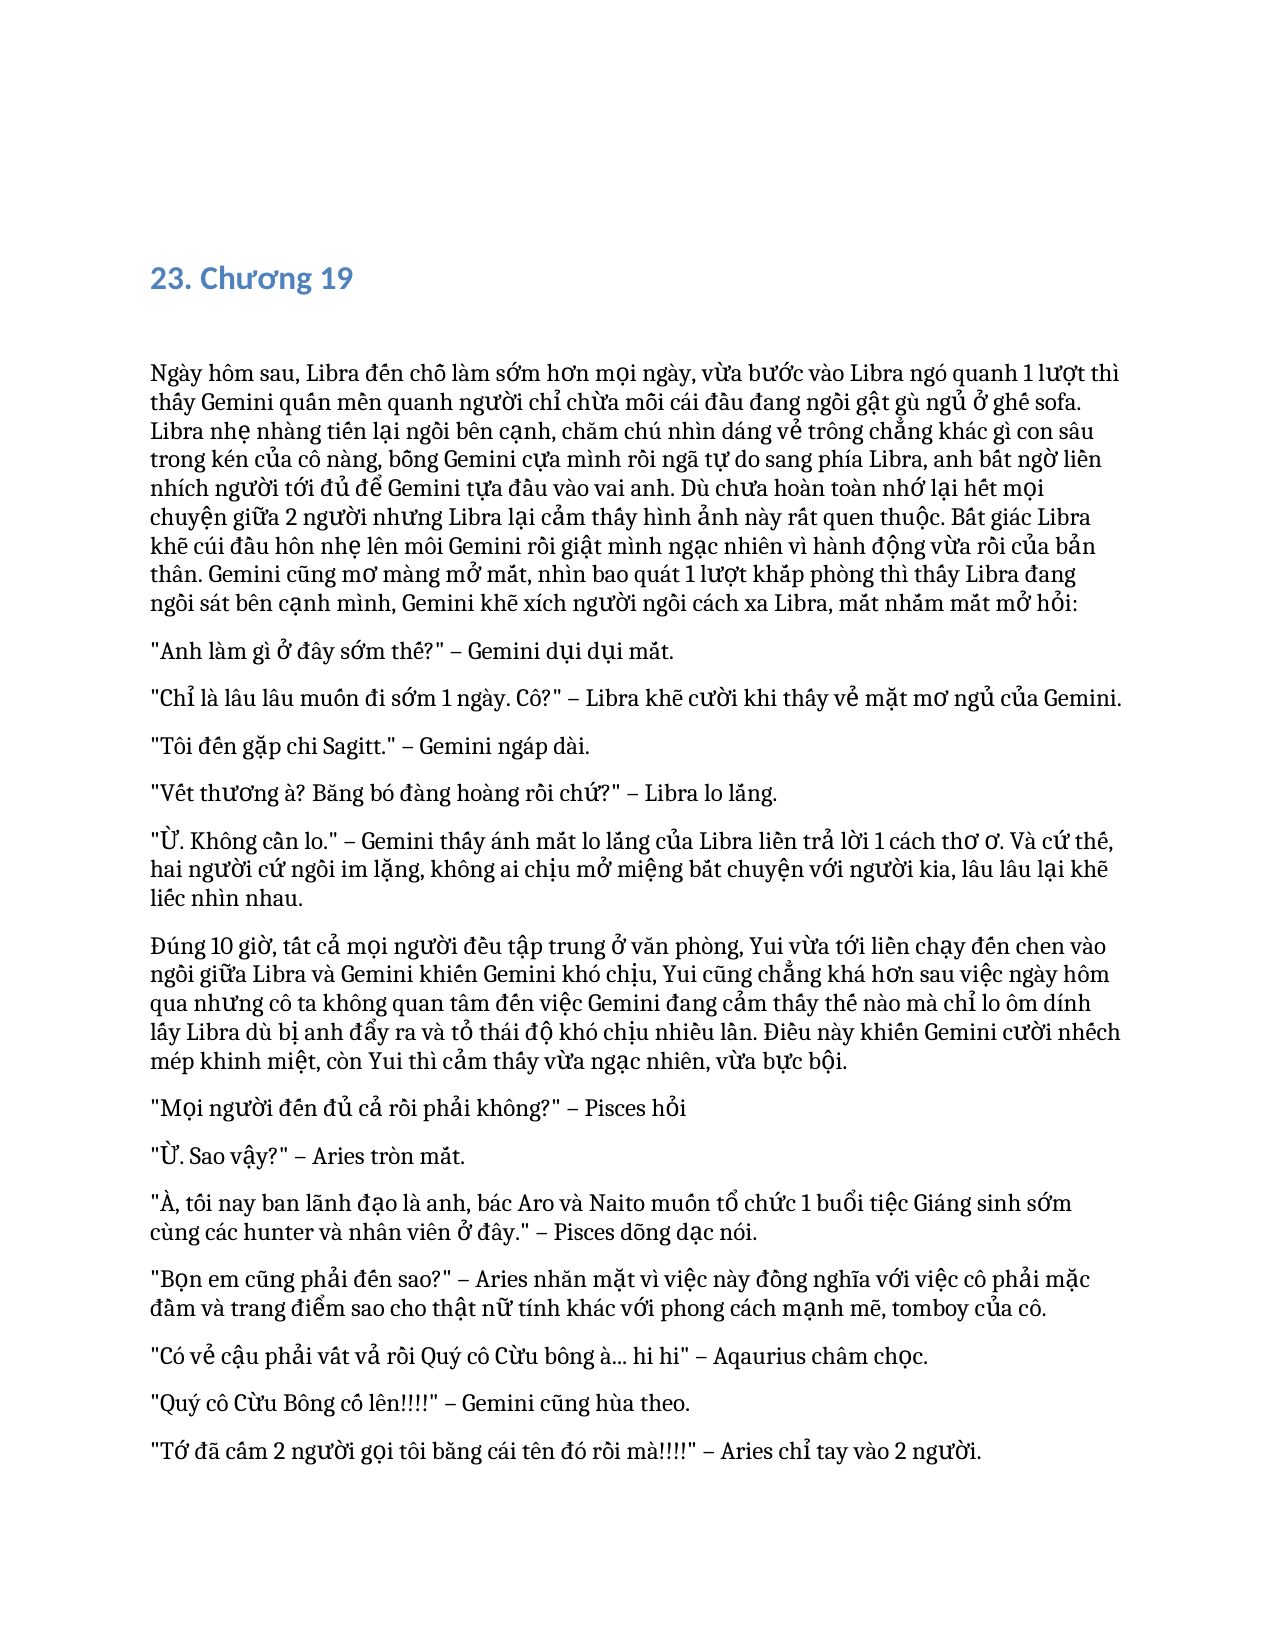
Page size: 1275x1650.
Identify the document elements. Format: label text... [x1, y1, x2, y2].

text "Anh làm gì ở đây sớm thế?" – Gemini dụi dụi mắt. [150, 637, 1125, 665]
text "Quý cô Cừu Bông cố lên!!!!" – Gemini cũng hùa theo. [150, 1389, 1125, 1418]
text "Vết thương à? Băng bó đàng hoàng rồi chứ?" – Libra lo lắng. [150, 779, 1125, 808]
text "Ừ. Sao vậy?" – Aries tròn mắt. [150, 1142, 1125, 1170]
text "Tôi đến gặp chi Sagitt." – Gemini ngáp dài. [150, 732, 1125, 760]
text "Chỉ là lâu lâu muốn đi sớm 1 ngày. Cô?" – Libra khẽ cười khi thấy vẻ mặt mơ ngủ của Gemini. [150, 684, 1125, 713]
text "Bọn em cũng phải đến sao?" – Aries nhăn mặt vì việc này đồng nghĩa với việc cô phải mặc đầm và trang điểm sao cho thật nữ tính khác với phong cách mạnh mẽ, tomboy của cô. [150, 1265, 1125, 1323]
text "Tớ đã cấm 2 người gọi tôi bằng cái tên đó rồi mà!!!!" – Aries chỉ tay vào 2 người. [150, 1437, 1125, 1465]
text Đúng 10 giờ, tất cả mọi người đều tập trung ở văn phòng, Yui vừa tới liền chạy đến chen vào ngồi giữa Libra và Gemini khiến Gemini khó chịu, Yui cũng chẳng khá hơn sau việc ngày hôm qua nhưng cô ta không quan tâm đến việc Gemini đang cảm thấy thế nào mà chỉ lo ôm dính lấy Libra dù bị anh đẩy ra và tỏ thái độ khó chịu nhiều lần. Điều này khiến Gemini cười nhếch mép khinh miệt, còn Yui thì cảm thấy vừa ngạc nhiên, vừa bực bội. [150, 932, 1125, 1075]
text "Mọi người đến đủ cả rồi phải không?" – Pisces hỏi [150, 1094, 1125, 1123]
text "Có vẻ cậu phải vất vả rồi Quý cô Cừu bông à... hi hi" – Aqaurius châm chọc. [150, 1342, 1125, 1370]
text "À, tối nay ban lãnh đạo là anh, bác Aro và Naito muốn tổ chức 1 buổi tiệc Giáng sinh sớm cùng các hunter và nhân viên ở đây." – Pisces dõng dạc nói. [150, 1189, 1125, 1247]
text "Ừ. Không cần lo." – Gemini thấy ánh mắt lo lắng của Libra liền trả lời 1 cách thơ ơ. Và cứ thế, hai người cứ ngồi im lặng, không ai chịu mở miệng bắt chuyện với người kia, lâu lâu lại khẽ liếc nhìn nhau. [150, 827, 1125, 913]
text Ngày hôm sau, Libra đến chỗ làm sớm hơn mọi ngày, vừa bước vào Libra ngó quanh 1 lượt thì thấy Gemini quấn mền quanh người chỉ chừa mỗi cái đầu đang ngồi gật gù ngủ ở ghế sofa. Libra nhẹ nhàng tiến lại ngồi bên cạnh, chăm chú nhìn dáng vẻ trông chẳng khác gì con sâu trong kén của cô nàng, bỗng Gemini cựa mình rồi ngã tự do sang phía Libra, anh bất ngờ liền nhích người tới đủ để Gemini tựa đầu vào vai anh. Dù chưa hoàn toàn nhớ lại hết mọi chuyện giữa 2 người nhưng Libra lại cảm thấy hình ảnh này rất quen thuộc. Bất giác Libra khẽ cúi đầu hôn nhẹ lên môi Gemini rồi giật mình ngạc nhiên vì hành động vừa rồi của bản thân. Gemini cũng mơ màng mở mắt, nhìn bao quát 1 lượt khắp phòng thì thấy Libra đang ngồi sát bên cạnh mình, Gemini khẽ xích người ngồi cách xa Libra, mắt nhắm mắt mở hỏi: [150, 302, 1125, 618]
subtitle 23. Chương 19 [150, 257, 1125, 298]
